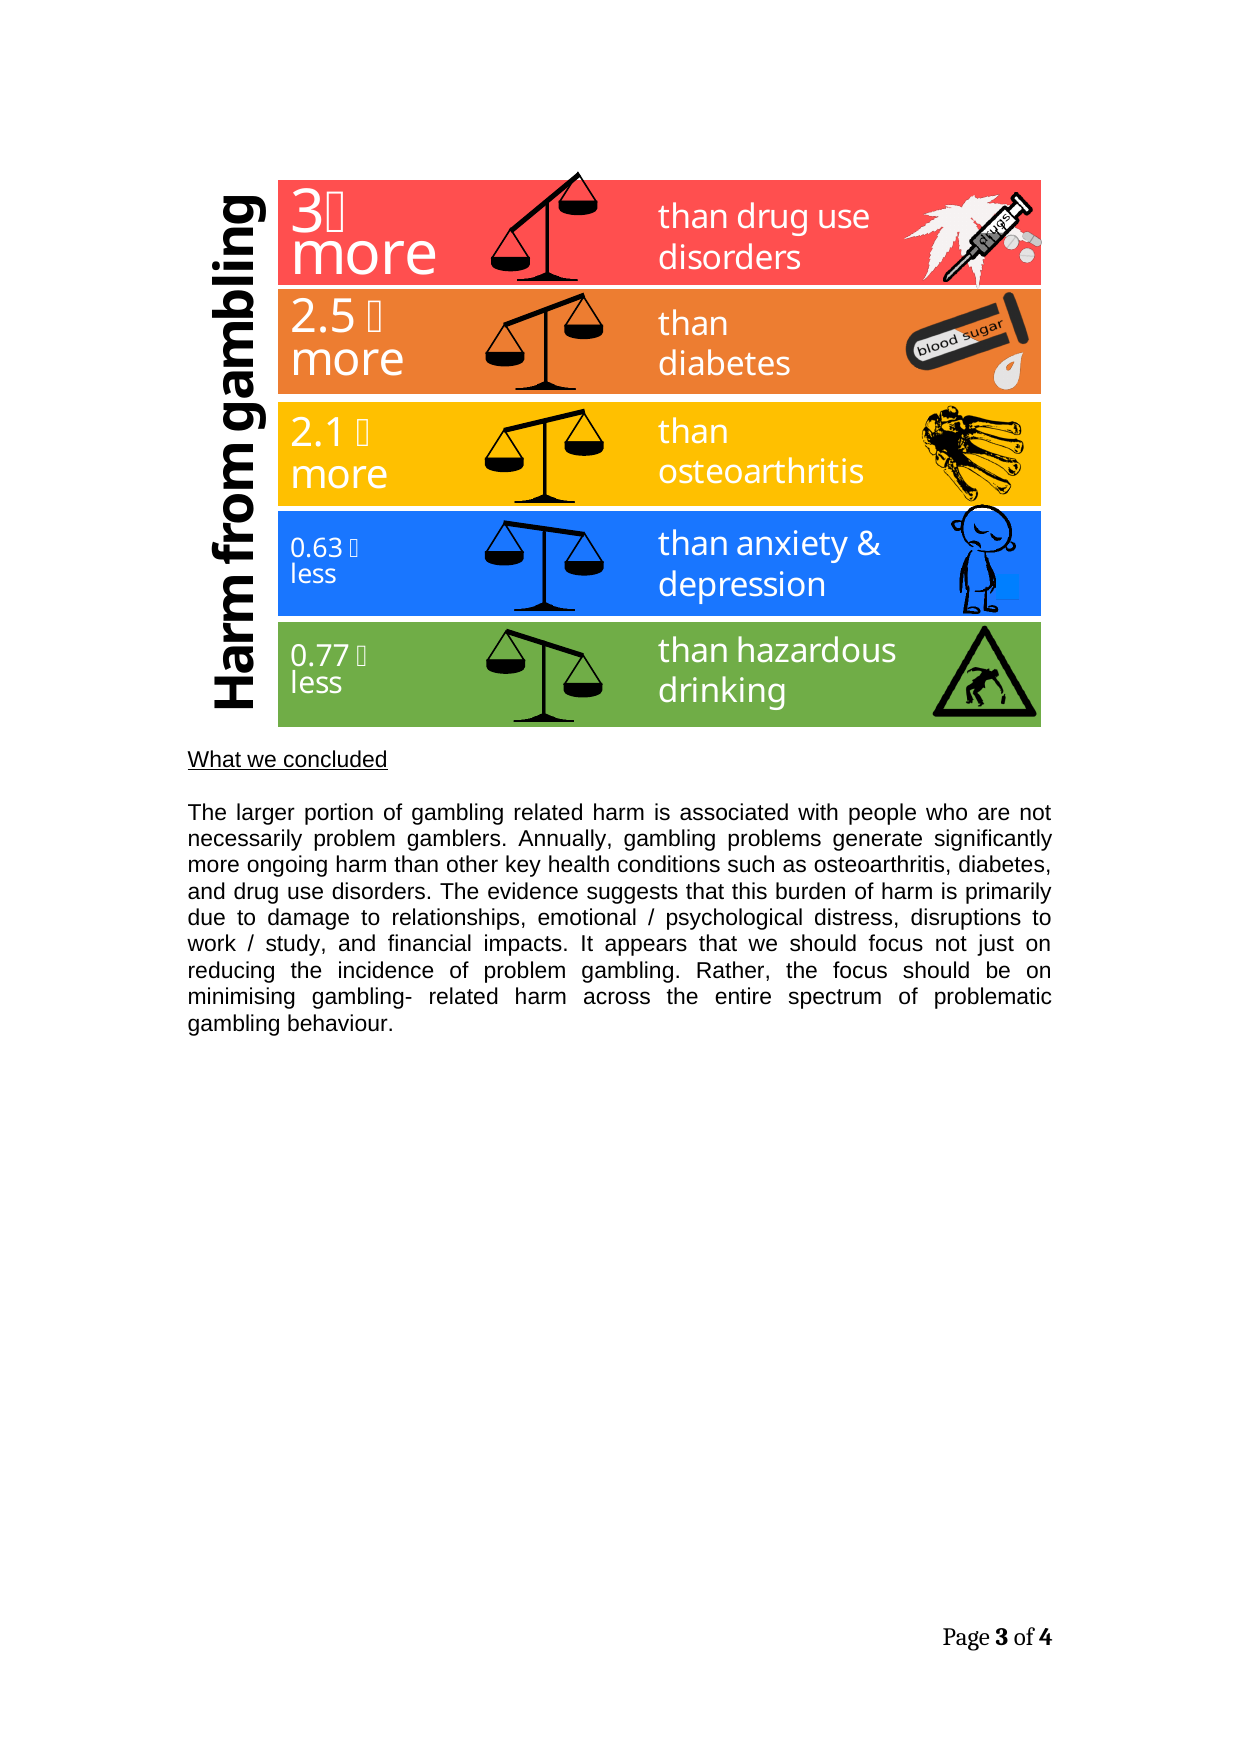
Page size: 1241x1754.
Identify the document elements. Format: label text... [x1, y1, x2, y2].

text The larger portion of gambling related harm is associated with people who are not necessarily problem gamblers. Annually, gambling problems generate significantly more ongoing harm than other key health conditions such as osteoarthritis, diabetes, and drug use disorders. The evidence suggests that this burden of harm is primarily due to damage to relationships, emotional / psychological distress, disruptions to work / study, and financial impacts. It appears that we should focus not just on reducing the incidence of problem gambling. Rather, the focus should be on minimising gambling- related harm across the entire spectrum of problematic gambling behaviour. [187, 799, 1053, 1036]
text What we concluded [187, 746, 1053, 772]
